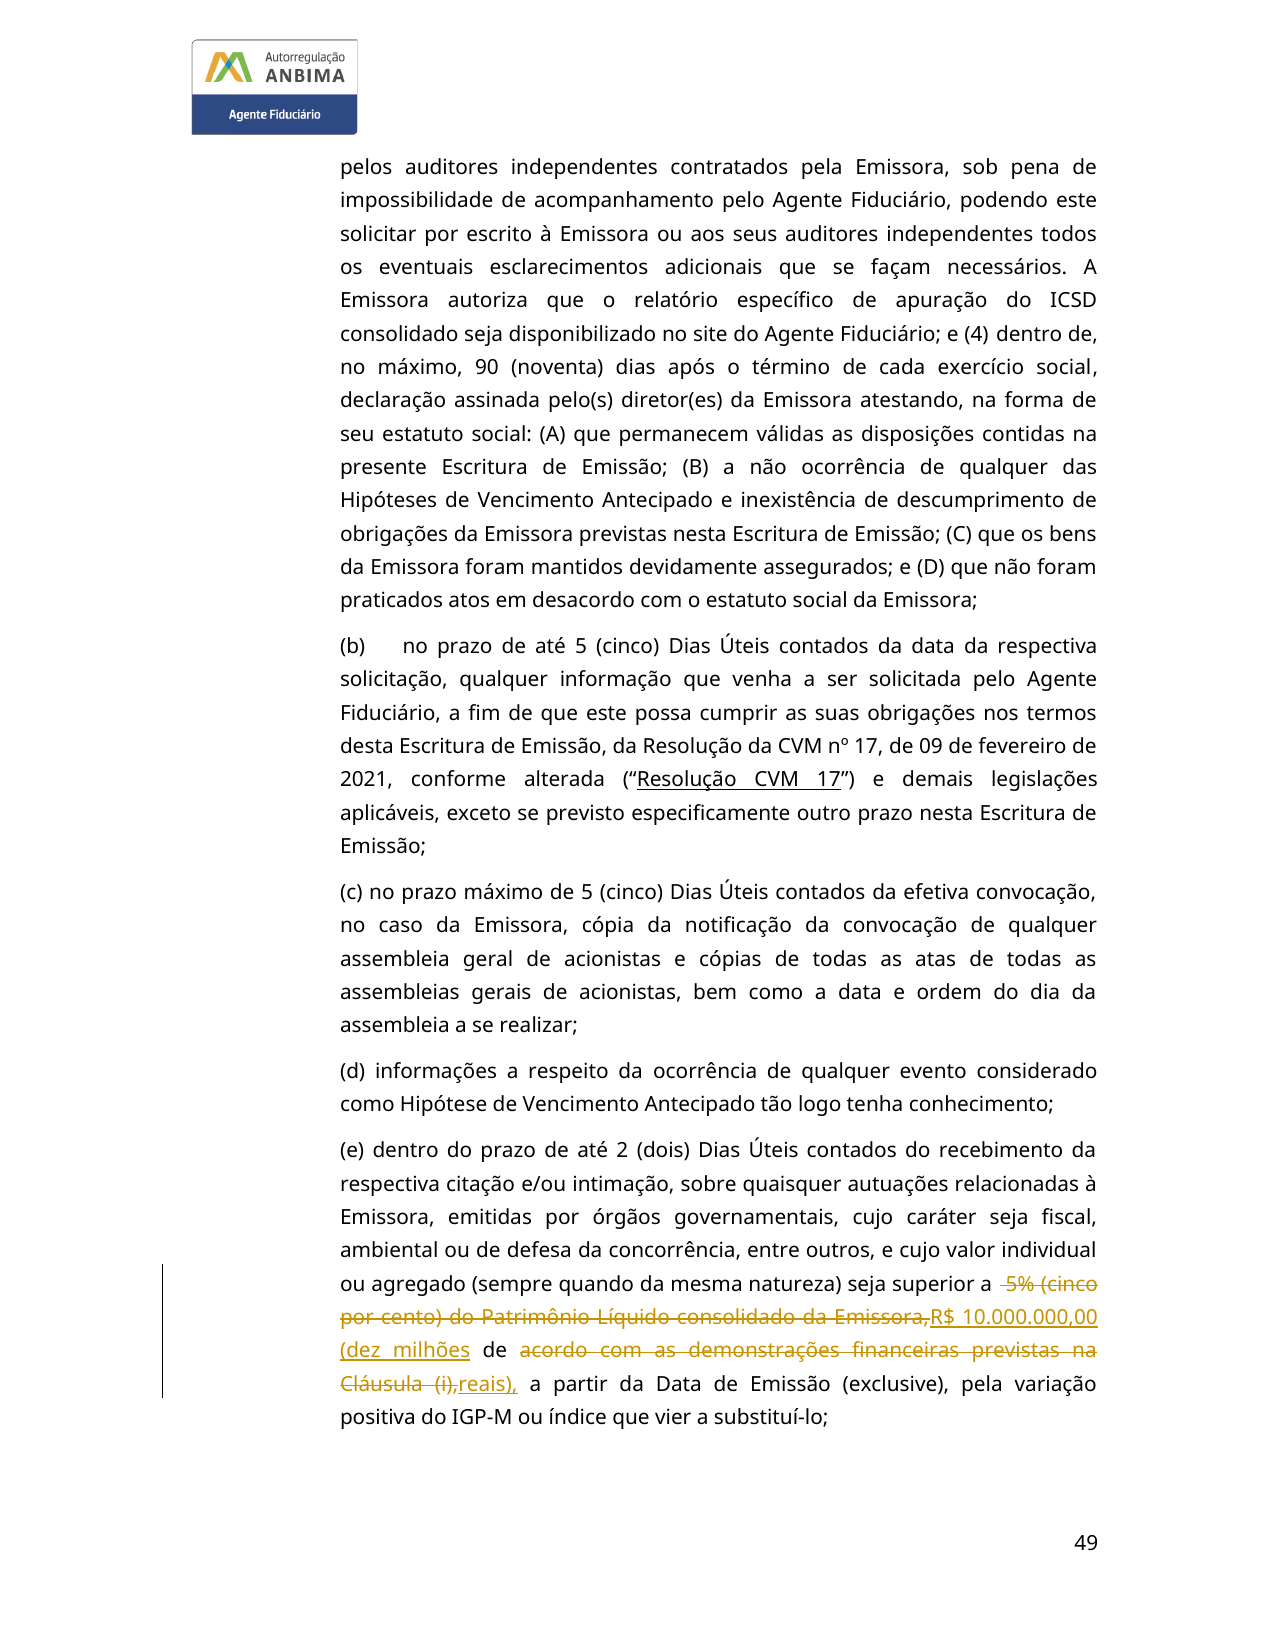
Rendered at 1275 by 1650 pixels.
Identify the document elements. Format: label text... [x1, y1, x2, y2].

list (d) informações a respeito da ocorrência de qualquer evento considerado como Hipótese de Vencimento Antecipado tão logo tenha conhecimento; [340, 1052, 1098, 1118]
list (b) no prazo de até 5 (cinco) Dias Úteis contados da data da respectiva solicitação, qualquer informação que venha a ser solicitada pelo Agente Fiduciário, a fim de que este possa cumprir as suas obrigações nos termos desta Escritura de Emissão, da Resolução da CVM nº 17, de 09 de fevereiro de 2021, conforme alterada (“Resolução CVM 17”) e demais legislações aplicáveis, exceto se previsto especificamente outro prazo nesta Escritura de Emissão; [340, 627, 1098, 860]
picture [191, 39, 358, 135]
list (e) dentro do prazo de até 2 (dois) Dias Úteis contados do recebimento da respectiva citação e/ou intimação, sobre quaisquer autuações relacionadas à Emissora, emitidas por órgãos governamentais, cujo caráter seja fiscal, ambiental ou de defesa da concorrência, entre outros, e cujo valor individual ou agregado (sempre quando da mesma natureza) seja superior a de a partir da Data de Emissão (exclusive), pela variação positiva do IGP-M ou índice que vier a substituí-lo; [340, 1131, 1098, 1431]
list (c) no prazo máximo de 5 (cinco) Dias Úteis contados da efetiva convocação, no caso da Emissora, cópia da notificação da convocação de qualquer assembleia geral de acionistas e cópias de todas as atas de todas as assembleias gerais de acionistas, bem como a data e ordem do dia da assembleia a se realizar; [340, 873, 1098, 1039]
